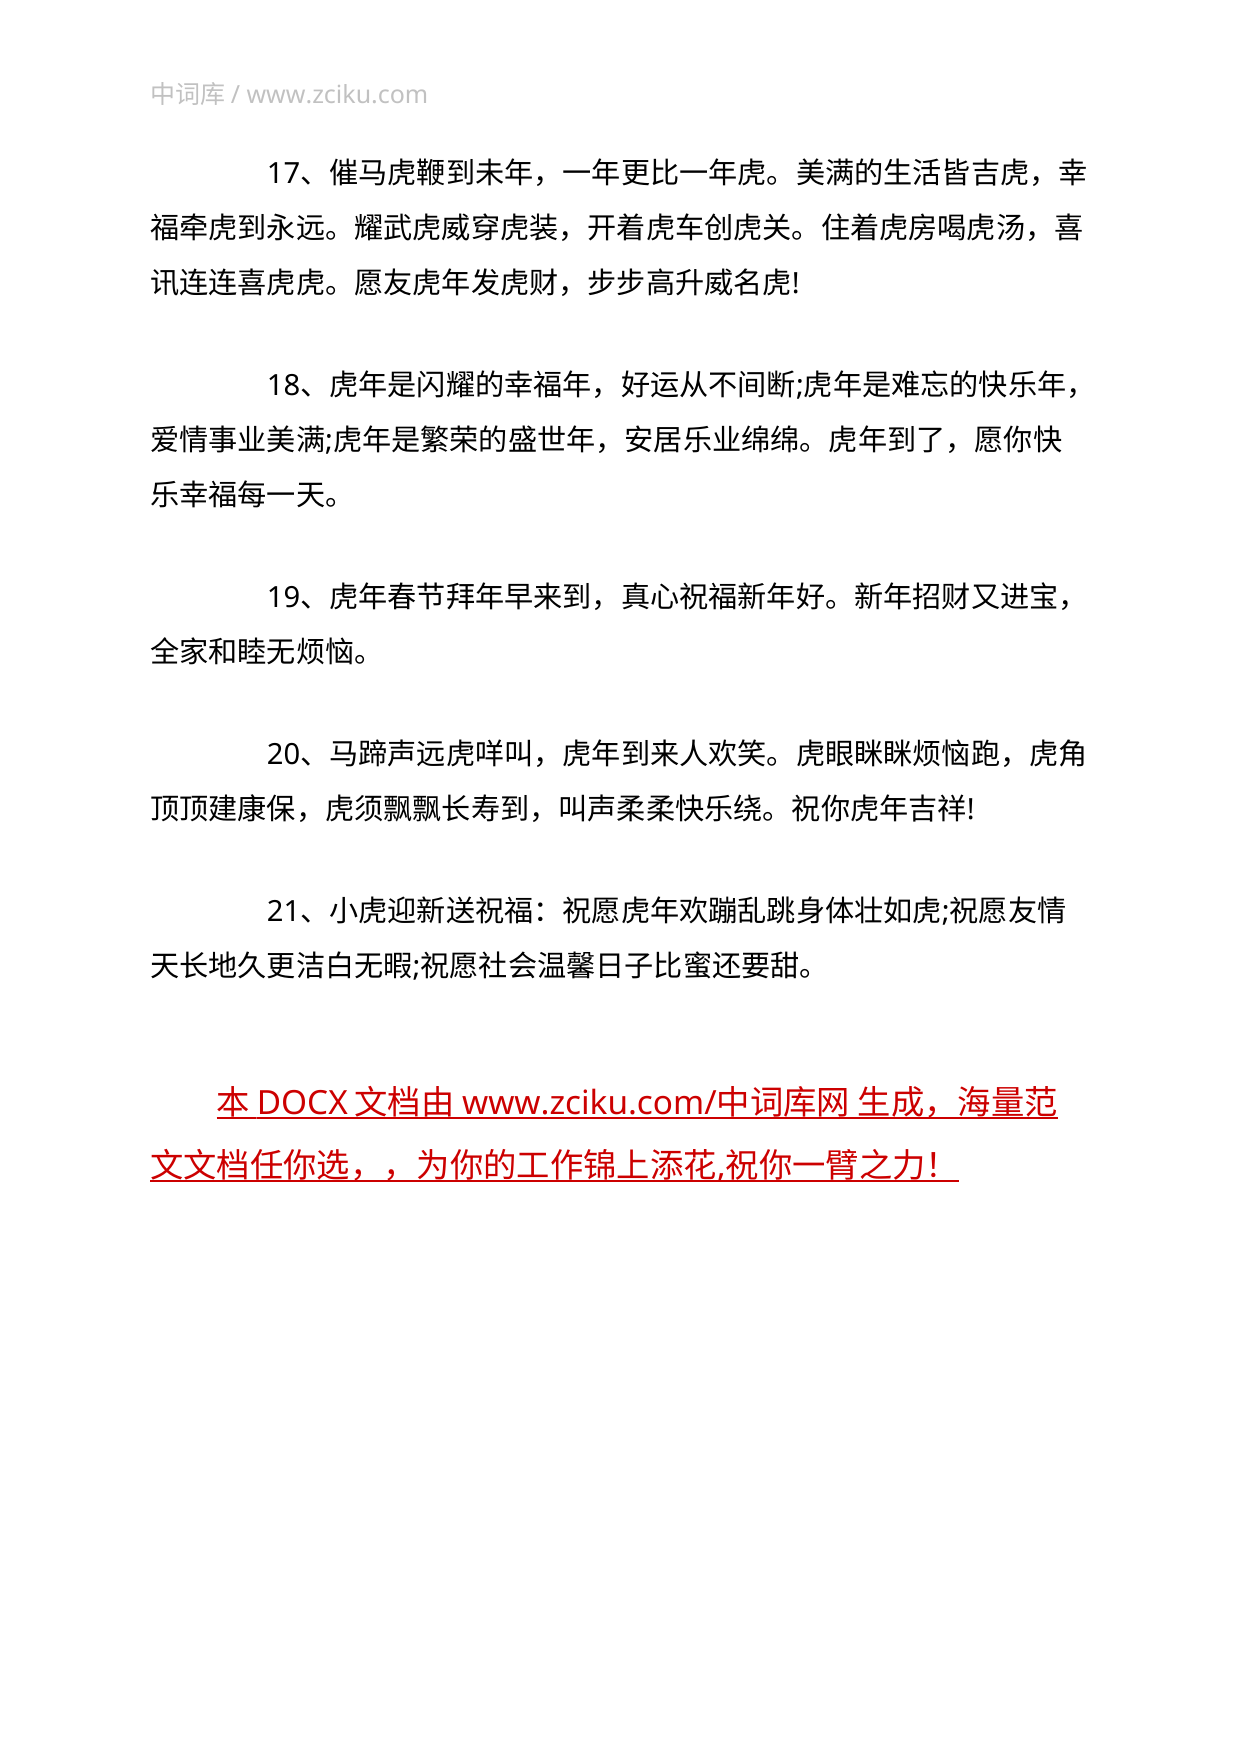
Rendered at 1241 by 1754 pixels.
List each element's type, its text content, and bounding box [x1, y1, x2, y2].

text 20、马蹄声远虎咩叫，虎年到来人欢笑。虎眼眯眯烦恼跑，虎角顶顶建康保，虎须飘飘长寿到，叫声柔柔快乐绕。祝你虎年吉祥! [150, 730, 1090, 828]
text 19、虎年春节拜年早来到，真心祝福新年好。新年招财又进宝，全家和睦无烦恼。 [150, 574, 1090, 671]
text 18、虎年是闪耀的幸福年，好运从不间断;虎年是难忘的快乐年，爱情事业美满;虎年是繁荣的盛世年，安居乐业绵绵。虎年到了，愿你快乐幸福每一天。 [150, 362, 1090, 514]
text 17、催马虎鞭到未年，一年更比一年虎。美满的生活皆吉虎，幸福牵虎到永远。耀武虎威穿虎装，开着虎车创虎关。住着虎房喝虎汤，喜讯连连喜虎虎。愿友虎年发虎财，步步高升威名虎! [150, 150, 1090, 302]
text 21、小虎迎新送祝福：祝愿虎年欢蹦乱跳身体壮如虎;祝愿友情天长地久更洁白无暇;祝愿社会温馨日子比蜜还要甜。 [150, 887, 1090, 985]
text 本DOCX文档由 www.zciku.com/中词库网 生成，海量范文文档任你选，，为你的工作锦上添花,祝你一臂之力！ [150, 1076, 1090, 1187]
